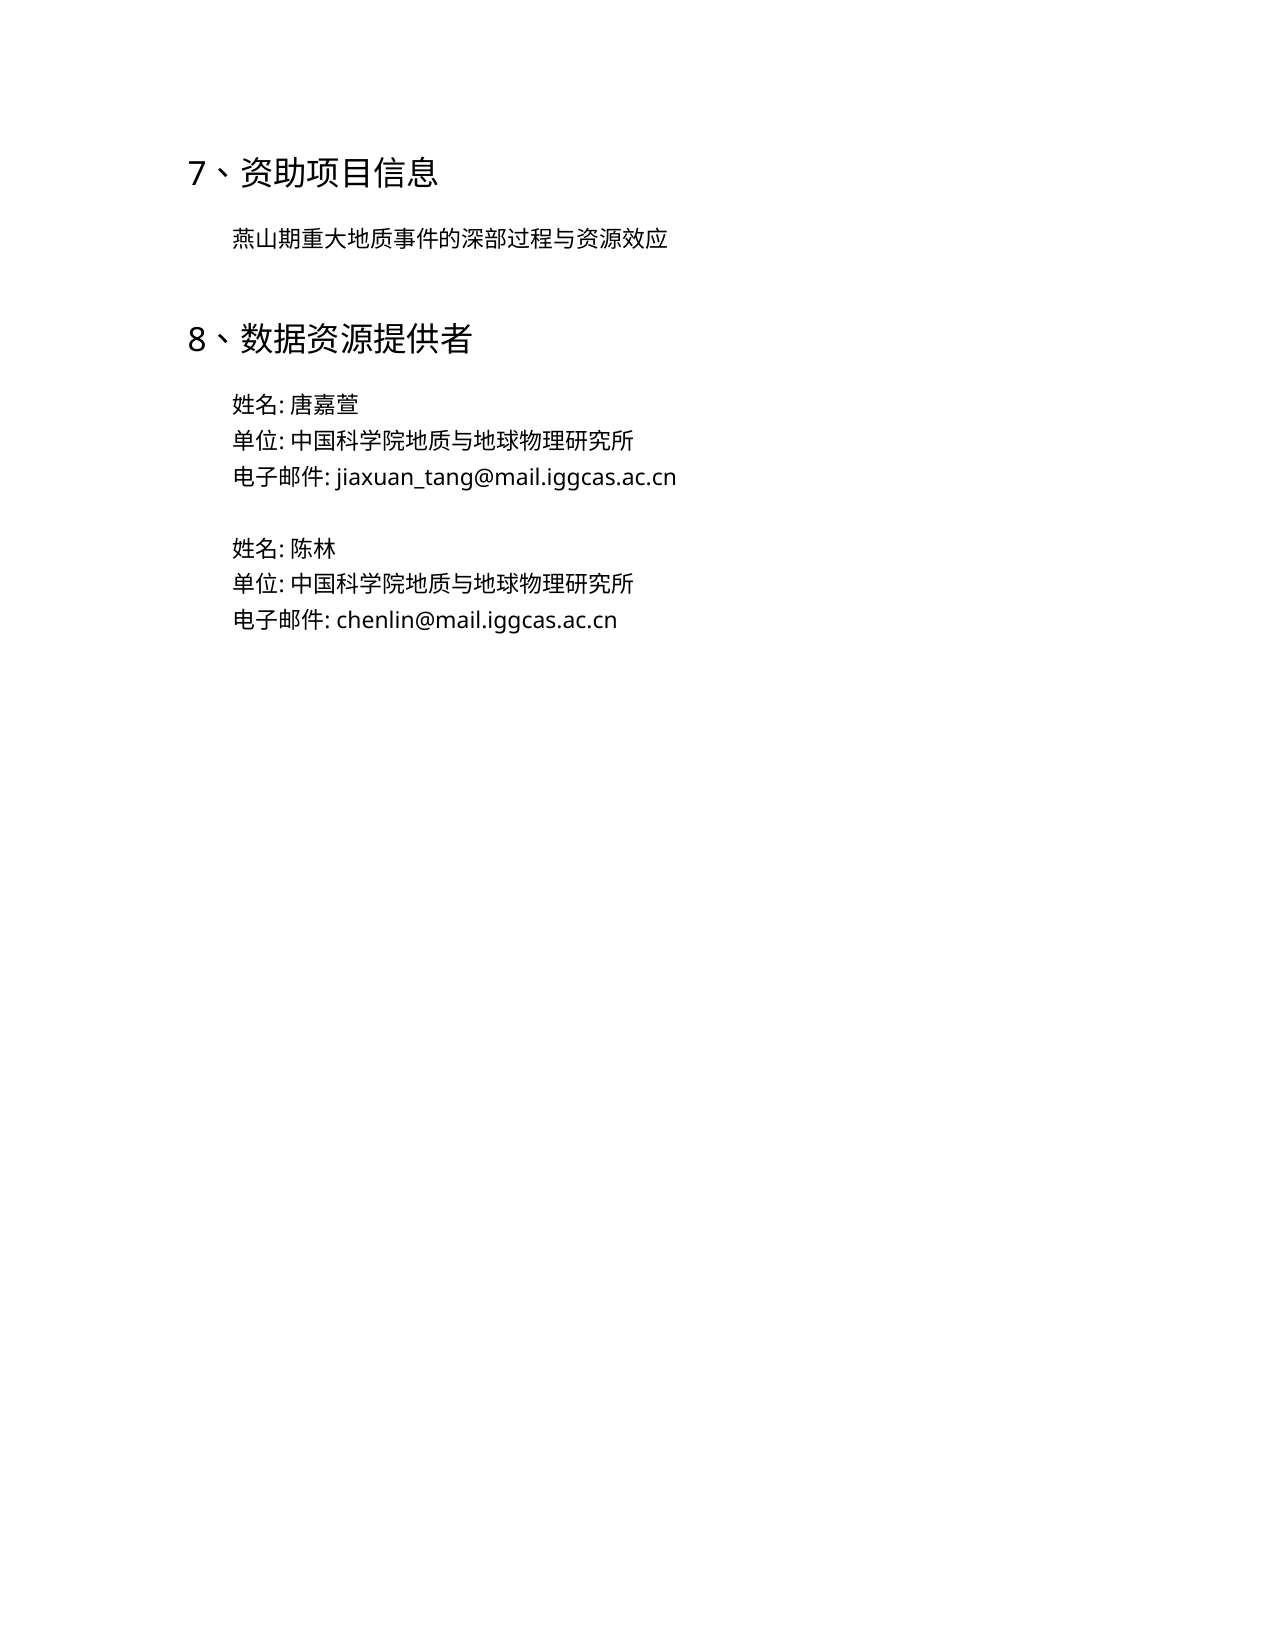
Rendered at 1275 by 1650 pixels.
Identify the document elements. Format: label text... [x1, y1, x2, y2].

text 7、资助项目信息 [187, 150, 1087, 195]
text 燕山期重大地质事件的深部过程与资源效应 [232, 223, 1087, 290]
text 姓名: 唐嘉萱 单位: 中国科学院地质与地球物理研究所 电子邮件: jiaxuan_tang@mail.iggcas.ac.cn 姓名: 陈林 单位: 中国科学院地质与地球物理研究所 电子邮件: chenlin@mail.iggcas.ac.cn [232, 389, 1087, 707]
text 8、数据资源提供者 [187, 316, 1087, 361]
